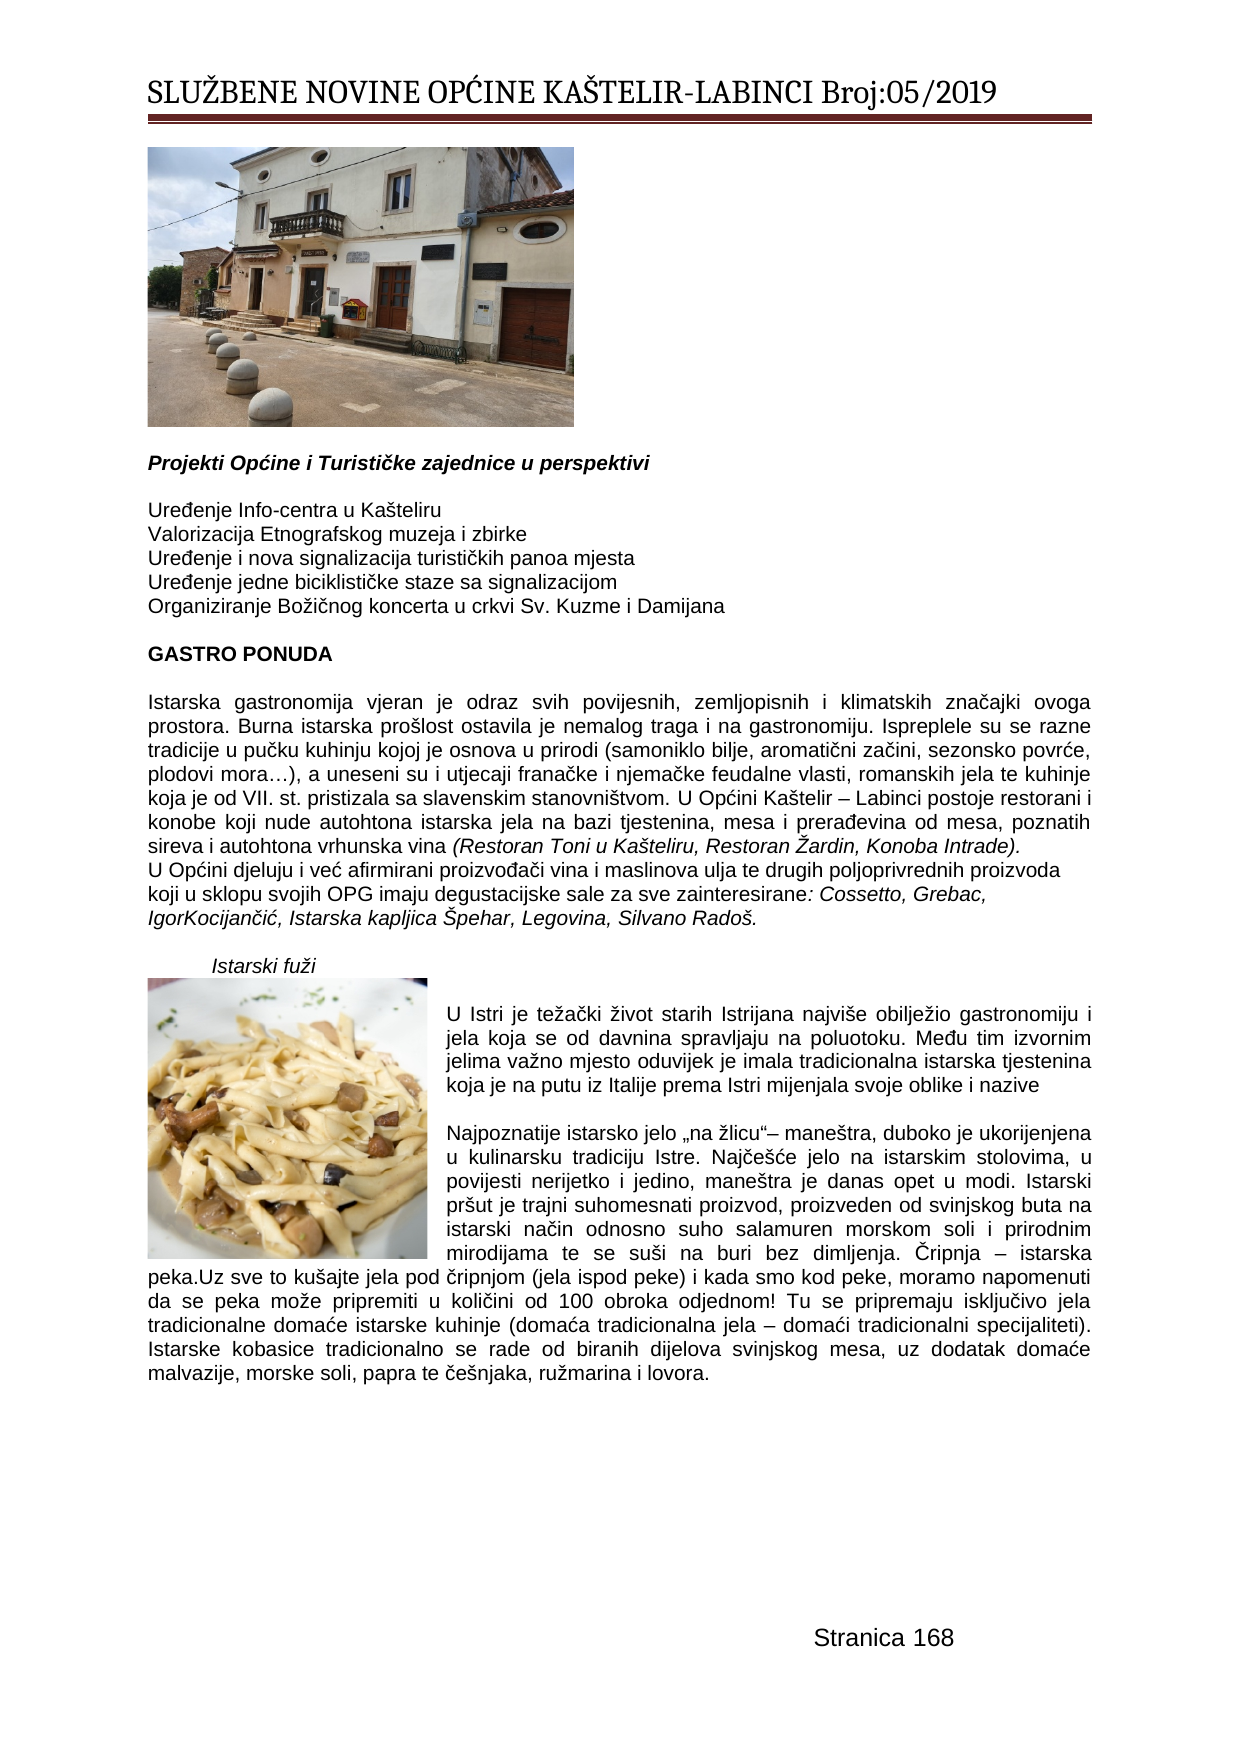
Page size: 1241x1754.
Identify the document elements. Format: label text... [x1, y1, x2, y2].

text Valorizacija Etnografskog muzeja i zbirke [148, 522, 1092, 546]
text Projekti Općine i Turističke zajednice u perspektivi [148, 450, 1092, 474]
text Uređenje i nova signalizacija turističkih panoa mjesta [148, 546, 1092, 570]
text Najpoznatije istarsko jelo „na žlicu“– maneštra, duboko je ukorijenjena u kulinarsku tradiciju Istre. Najčešće jelo na istarskim stolovima, u povijesti nerijetko i jedino, maneštra je danas opet u modi. Istarski pršut je trajni suhomesnati proizvod, proizveden od svinjskog buta na istarski način odnosno suho salamuren morskom soli i prirodnim mirodijama te se suši na buri bez dimljenja. Čripnja – istarska peka.Uz sve to kušajte jela pod čripnjom (jela ispod peke) i kada smo kod peke, moramo napomenuti da se peka može pripremiti u količini od 100 obroka odjednom! Tu se pripremaju isključivo jela tradicionalne domaće istarske kuhinje (domaća tradicionalna jela – domaći tradicionalni specijaliteti). Istarske kobasice tradicionalno se rade od biranih dijelova svinjskog mesa, uz dodatak domaće malvazije, morske soli, papra te češnjaka, ružmarina i lovora. [148, 1121, 1092, 1385]
text Organiziranje Božičnog koncerta u crkvi Sv. Kuzme i Damijana [148, 594, 1092, 618]
text Istarska gastronomija vjeran je odraz svih povijesnih, zemljopisnih i klimatskih značajki ovoga prostora. Burna istarska prošlost ostavila je nemalog traga i na gastronomiju. Ispreplele su se razne tradicije u pučku kuhinju kojoj je osnova u prirodi (samoniklo bilje, aromatični začini, sezonsko povrće, plodovi mora…), a uneseni su i utjecaji franačke i njemačke feudalne vlasti, romanskih jela te kuhinje koja je od VII. st. pristizala sa slavenskim stanovništvom. U Općini Kaštelir – Labinci postoje restorani i konobe koji nude autohtona istarska jela na bazi tjestenina, mesa i prerađevina od mesa, poznatih sireva i autohtona vrhunska vina (Restoran Toni u Kašteliru, Restoran Žardin, Konoba Intrade). [148, 690, 1092, 858]
text U Istri je težački život starih Istrijana najviše obilježio gastronomiju i jela koja se od davnina spravljaju na poluotoku. Među tim izvornim jelima važno mjesto oduvijek je imala tradicionalna istarska tjestenina koja je na putu iz Italije prema Istri mijenjala svoje oblike i nazive [428, 1001, 1092, 1097]
text U Općini djeluju i već afirmirani proizvođači vina i maslinova ulja te drugih poljoprivrednih proizvoda koji u sklopu svojih OPG imaju degustacijske sale za sve zainteresirane: Cossetto, Grebac, IgorKocijančić, Istarska kapljica Špehar, Legovina, Silvano Radoš. [148, 858, 1092, 929]
picture [147, 978, 428, 1257]
text Uređenje jedne biciklističke staze sa signalizacijom [148, 570, 1092, 594]
text Istarski fuži [148, 953, 1092, 977]
text Uređenje Info-centra u Kašteliru [148, 498, 1092, 522]
text GASTRO PONUDA [148, 642, 1092, 666]
picture [147, 147, 574, 427]
